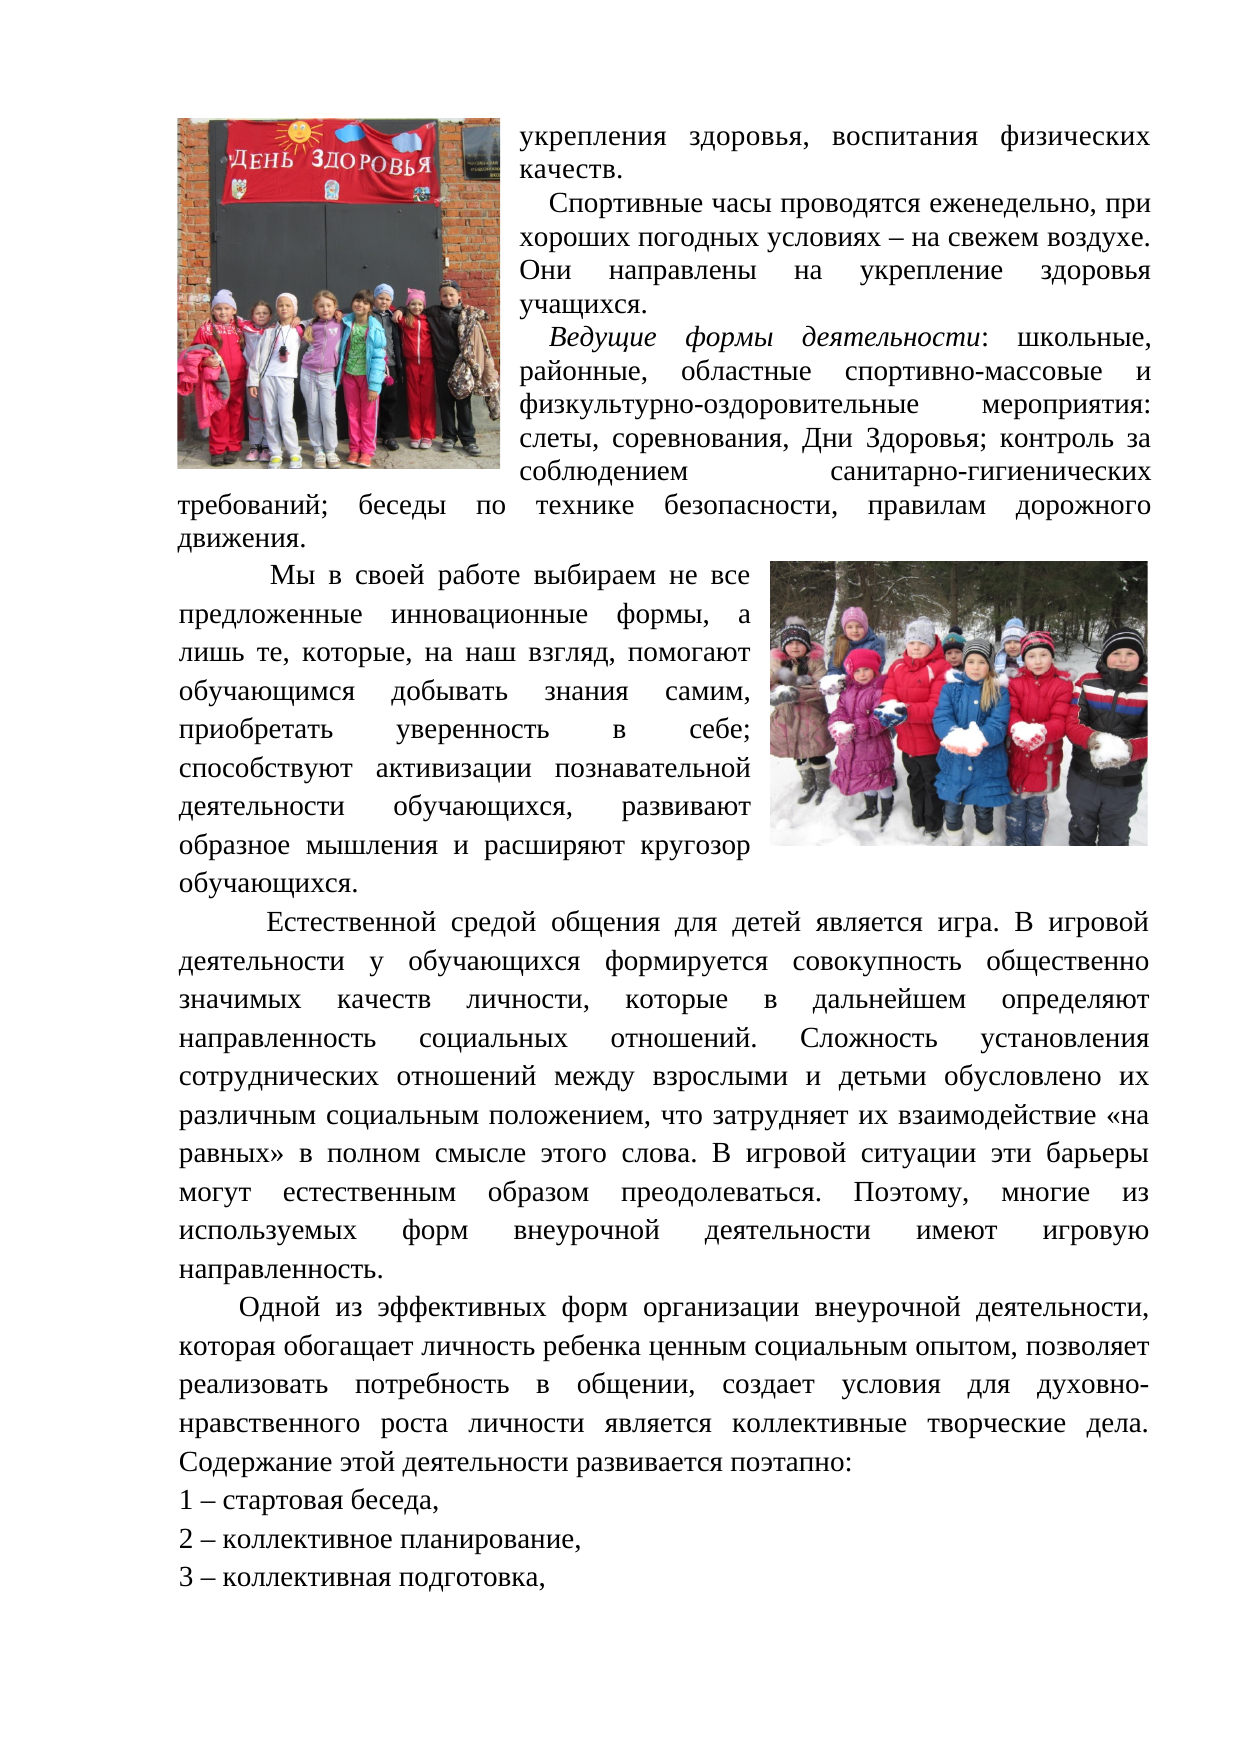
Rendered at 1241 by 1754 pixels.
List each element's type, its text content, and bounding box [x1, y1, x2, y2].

table_header [176, 554, 1159, 1600]
picture [770, 561, 1148, 846]
text Ведущие формы деятельности: школьные, районные, областные спортивно-массовые и физкультурно-оздоровительные мероприятия: слеты, соревнования, Дни Здоровья; контроль за соблюдением санитарно-гигиенических требований; беседы по технике безопасности, правилам дорожного движения. [177, 319, 1152, 554]
text Спортивные часы проводятся еженедельно, при хороших погодных условиях – на свежем воздухе. Они направлены на укрепление здоровья учащихся. [501, 185, 1152, 319]
picture [177, 118, 501, 469]
